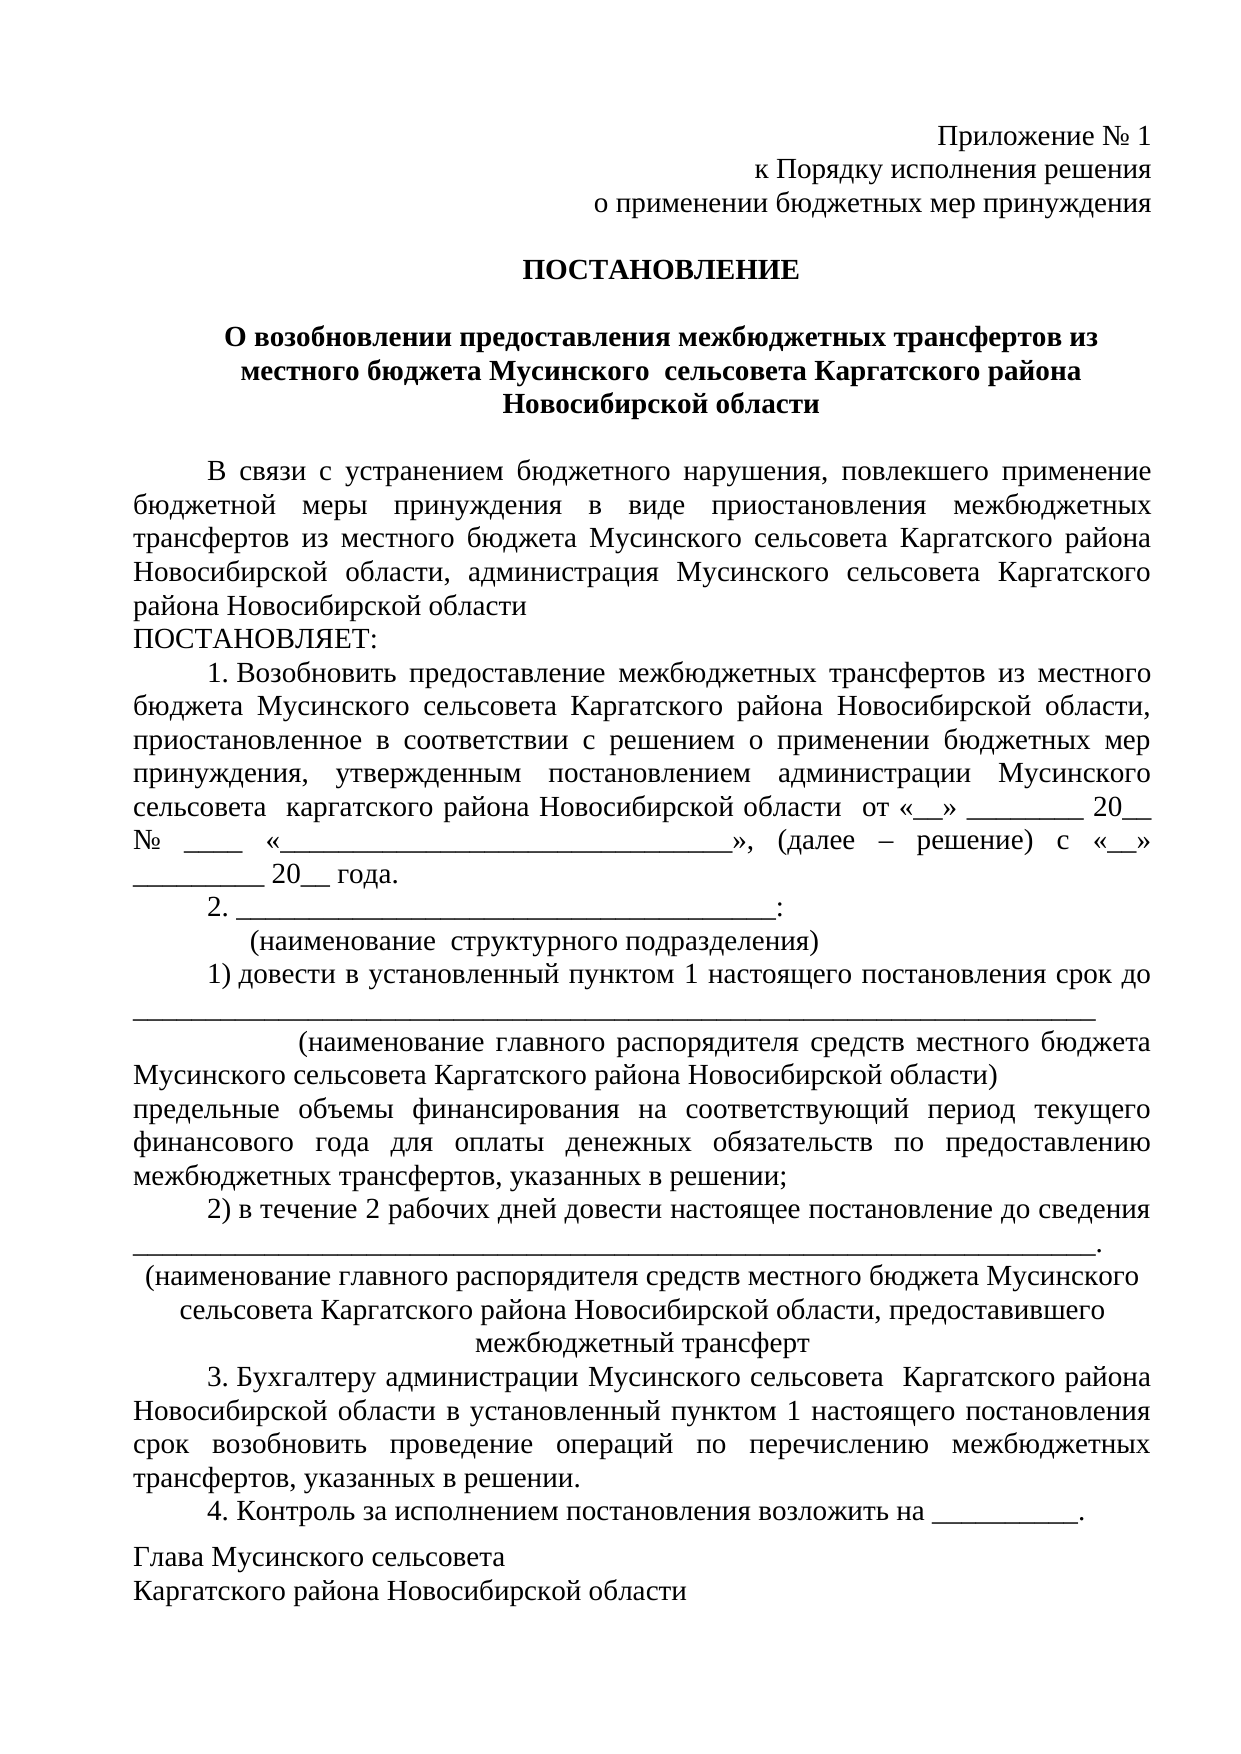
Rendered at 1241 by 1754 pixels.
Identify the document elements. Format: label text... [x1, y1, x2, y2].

text 2. _____________________________________: [133, 889, 1152, 923]
text В связи с устранением бюджетного нарушения, повлекшего применение бюджетной меры принуждения в виде приостановления межбюджетных трансфертов из местного бюджета Мусинского сельсовета Каргатского района Новосибирской области, администрация Мусинского сельсовета Каргатского района Новосибирской области [133, 453, 1152, 621]
text к Порядку исполнения решения [133, 152, 1152, 185]
text 4. Контроль за исполнением постановления возложить на __________. [133, 1493, 1152, 1527]
text Каргатского района Новосибирской области [133, 1573, 1152, 1606]
text О возобновлении предоставления межбюджетных трансфертов из местного бюджета Мусинского сельсовета Каргатского района Новосибирской области [170, 319, 1152, 420]
text о применении бюджетных мер принуждения [133, 185, 1152, 219]
text (наименование главного распорядителя средств местного бюджета Мусинского сельсовета Каргатского района Новосибирской области, предоставившего межбюджетный трансферт [133, 1258, 1152, 1359]
text Глава Мусинского сельсовета [133, 1539, 1152, 1573]
text Приложение № 1 [133, 118, 1152, 152]
text предельные объемы финансирования на соответствующий период текущего финансового года для оплаты денежных обязательств по предоставлению межбюджетных трансфертов, указанных в решении; [133, 1091, 1152, 1191]
text (наименование главного распорядителя средств местного бюджета Мусинского сельсовета Каргатского района Новосибирской области) [133, 1024, 1152, 1091]
text 3. Бухгалтеру администрации Мусинского сельсовета Каргатского района Новосибирской области в установленный пунктом 1 настоящего постановления срок возобновить проведение операций по перечислению межбюджетных трансфертов, указанных в решении. [133, 1359, 1152, 1493]
text 1. Возобновить предоставление межбюджетных трансфертов из местного бюджета Мусинского сельсовета Каргатского района Новосибирской области, приостановленное в соответствии с решением о применении бюджетных мер принуждения, утвержденным постановлением администрации Мусинского сельсовета каргатского района Новосибирской области от «__» ________ 20__ № ____ «_______________________________», (далее – решение) с «__» _________ 20__ года. [133, 655, 1152, 889]
text (наименование структурного подразделения) [133, 923, 1152, 957]
text 2) в течение 2 рабочих дней довести настоящее постановление до сведения __________________________________________________________________. [133, 1191, 1152, 1258]
text 1) довести в установленный пунктом 1 настоящего постановления срок до __________________________________________________________________ [133, 957, 1152, 1024]
text ПОСТАНОВЛЯЕТ: [133, 621, 1152, 655]
text ПОСТАНОВЛЕНИЕ [170, 252, 1152, 286]
